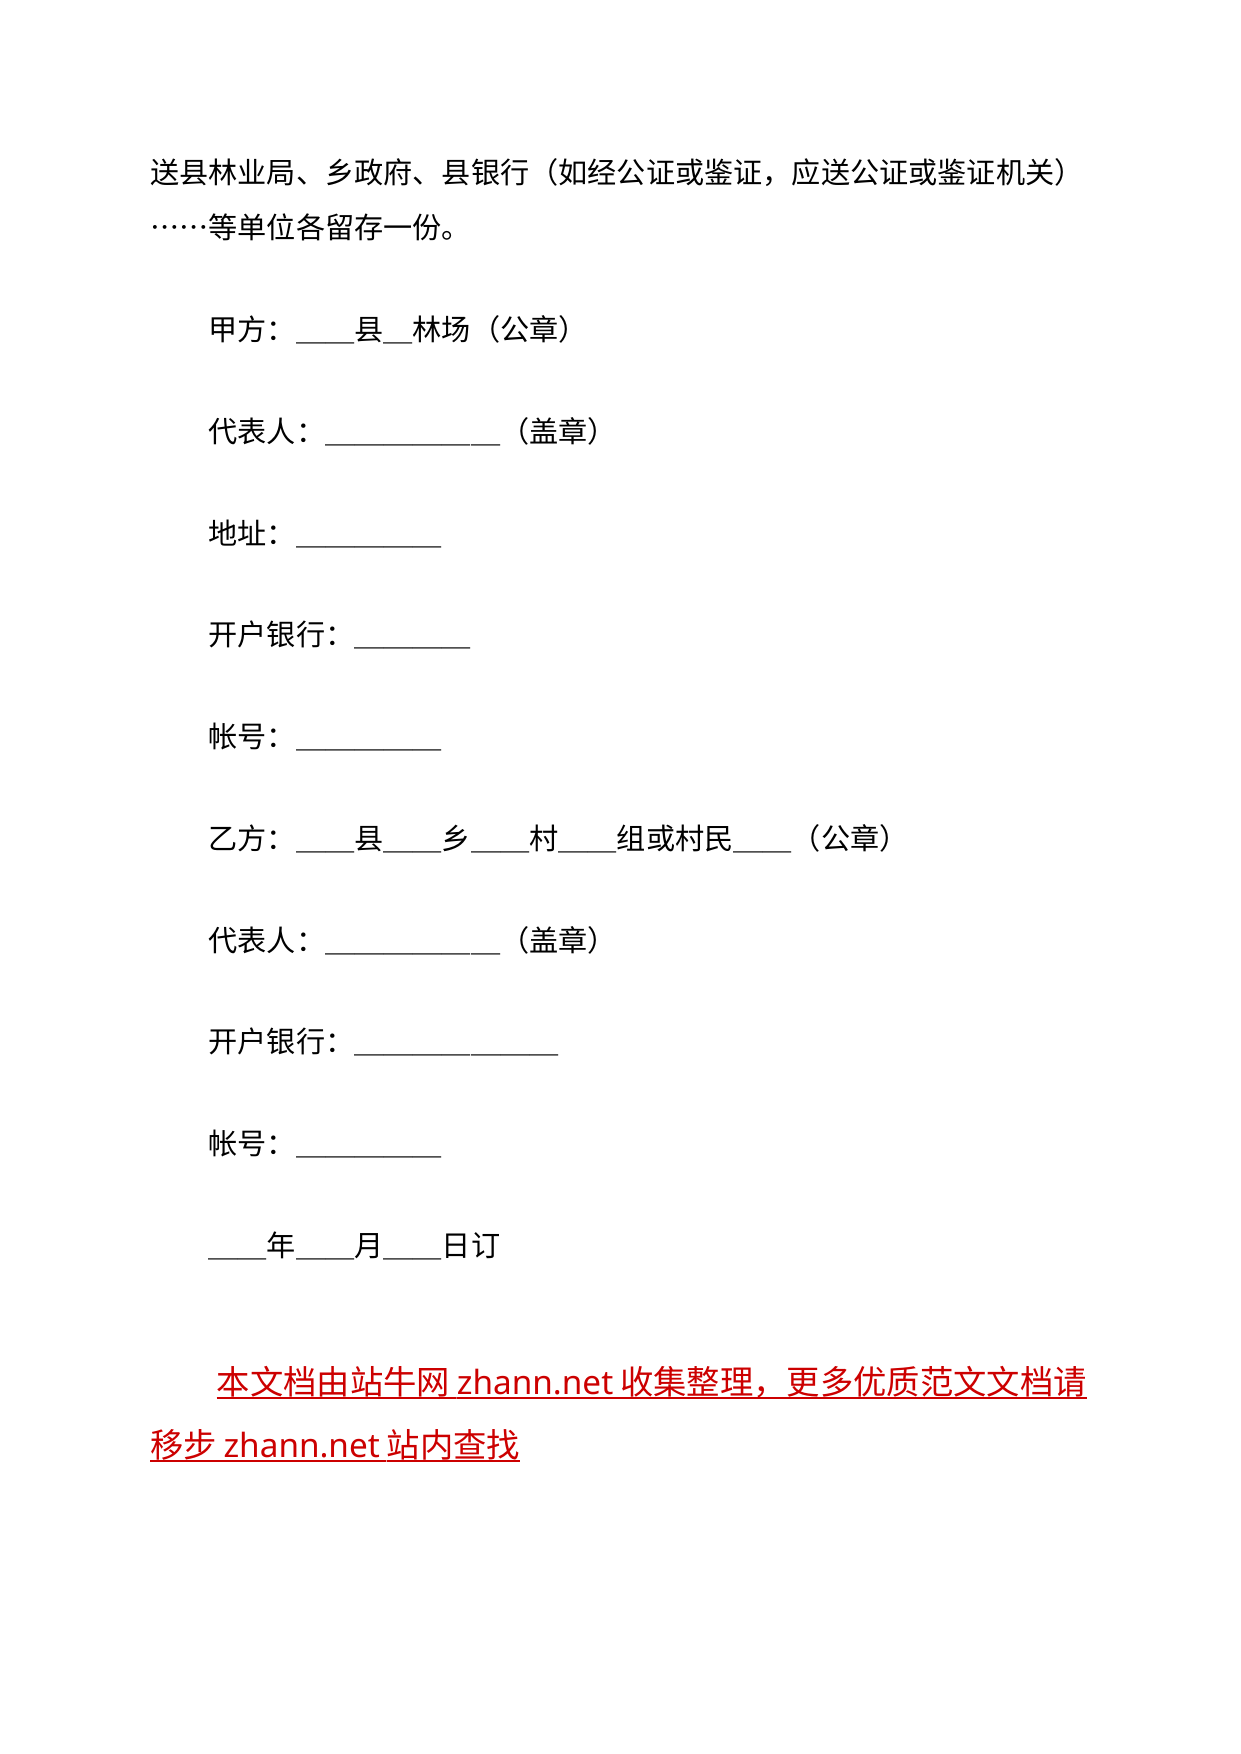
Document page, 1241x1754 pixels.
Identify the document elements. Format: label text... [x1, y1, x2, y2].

text 代表人：＿＿＿＿＿＿（盖章） [150, 917, 1090, 959]
text 代表人：＿＿＿＿＿＿（盖章） [150, 408, 1090, 451]
text 地址：＿＿＿＿＿ [150, 510, 1090, 552]
text 帐号：＿＿＿＿＿ [150, 1121, 1090, 1163]
text 本文档由站牛网zhann.net收集整理，更多优质范文文档请移步zhann.net站内查找 [150, 1356, 1090, 1467]
text 乙方：＿＿县＿＿乡＿＿村＿＿组或村民＿＿（公章） [150, 816, 1090, 858]
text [150, 150, 1090, 247]
text 甲方：＿＿县＿林场（公章） [150, 307, 1090, 349]
text 开户银行：＿＿＿＿＿＿＿ [150, 1019, 1090, 1061]
text 帐号：＿＿＿＿＿ [150, 714, 1090, 756]
text 开户银行：＿＿＿＿ [150, 612, 1090, 654]
text ＿＿年＿＿月＿＿日订 [150, 1223, 1090, 1265]
